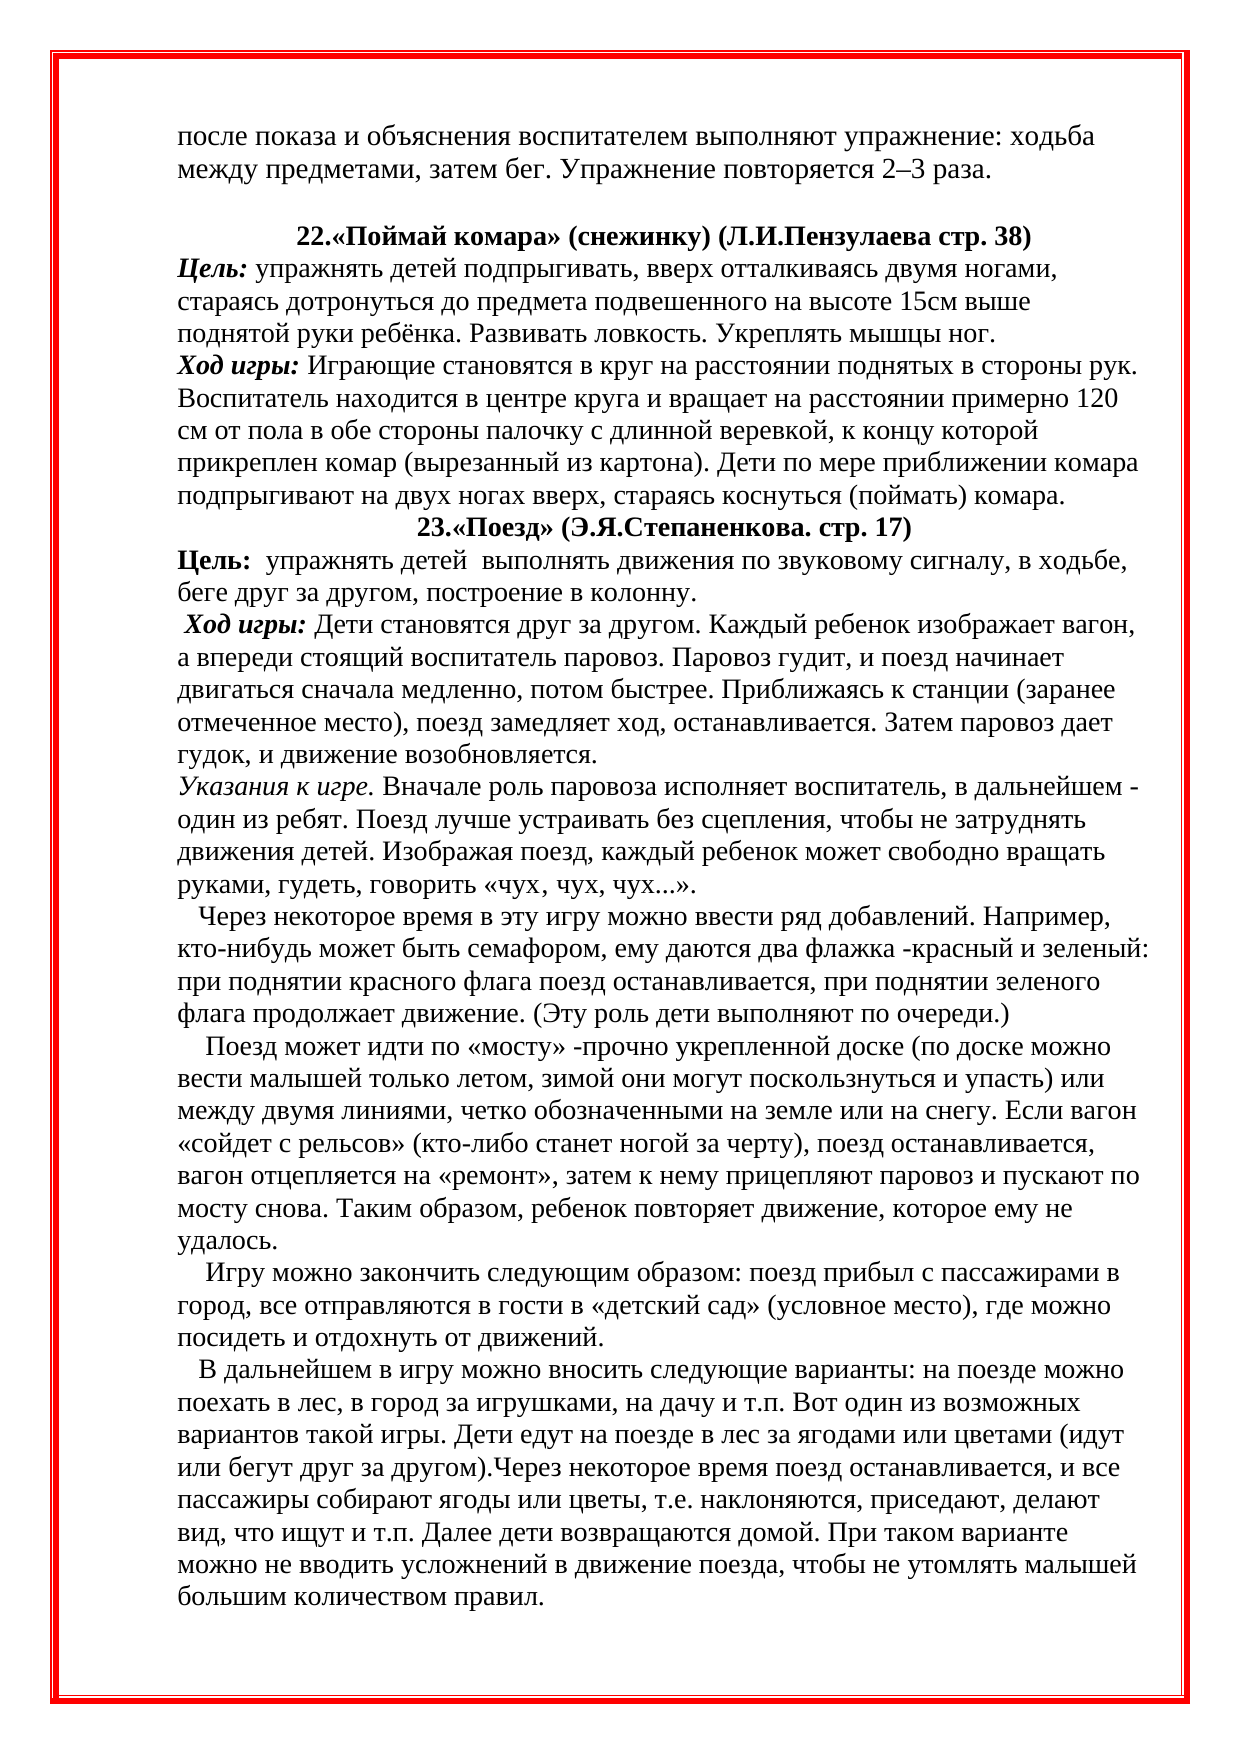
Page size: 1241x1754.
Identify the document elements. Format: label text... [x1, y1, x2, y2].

text Указания к игре. Вначале роль паровоза исполняет воспитатель, в дальнейшем -один из ребят. Поезд лучше устраивать без сцепления, чтобы не затруднять движения детей. Изображая поезд, каждый ребенок может свободно вращать руками, гудеть, говорить «чух‚ чух, чух...». [177, 769, 1152, 899]
text Через некоторое время в эту игру можно ввести ряд добавлений. Например, кто-нибудь может быть семафором, ему даются два флажка -красный и зеленый: при поднятии красного флага поезд останавливается, при поднятии зеленого флага продолжает движение. (Эту роль дети выполняют по очереди.) [177, 899, 1152, 1029]
text В дальнейшем в игру можно вносить следующие варианты: на поезде можно поехать в лес, в город за игрушками, на дачу и т.п. Вот один из возможных вариантов такой игры. Дети едут на поезде в лес за ягодами или цветами (идут или бегут друг за другом).Через некоторое время поезд останавливается, и все пассажиры собирают ягоды или цветы, т.е. наклоняются, приседают, делают вид, что ищут и т.п. Далее дети возвращаются домой. При таком варианте можно не вводить усложнений в движение поезда, чтобы не утомлять малышей большим количеством правил. [177, 1353, 1152, 1612]
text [177, 118, 1152, 185]
text 23.«Поезд» (Э.Я.Степаненкова. стр. 17) [177, 510, 1152, 543]
text Цель: упражнять детей выполнять движения по звуковому сигналу, в ходьбе, беге друг за другом, построение в колонну. Ход игры: Дети становятся друг за другом. Каждый ребенок изображает вагон, а впереди стоящий воспитатель паровоз. Паровоз гудит, и поезд начинает двигаться сначала медленно, потом быстрее. Приближаясь к станции (заранее отмеченное место), поезд замедляет ход, останавливается. Затем паровоз дает гудок, и движение возобновляется. [177, 543, 1152, 769]
text Ход игры: Играющие становятся в круг на расстоянии поднятых в стороны рук. Воспитатель находится в центре круга и вращает на расстоянии примерно 120 см от пола в обе стороны палочку с длинной веревкой, к концу которой прикреплен комар (вырезанный из картона). Дети по мере приближении комара подпрыгивают на двух ногах вверх, стараясь коснуться (поймать) комара. [177, 348, 1152, 510]
text 22.«Поймай комара» (снежинку) (Л.И.Пензулаева стр. 38) [177, 219, 1152, 251]
text Поезд может идти по «мосту» -прочно укрепленной доске (по доске можно вести малышей только летом, зимой они могут поскользнуться и упасть) или между двумя линиями, четко обозначенными на земле или на снегу. Если вагон «сойдет с рельсов» (кто-либо станет ногой за черту), поезд останавливается, вагон отцепляется на «ремонт», затем к нему прицепляют паровоз и пускают по мосту снова. Таким образом, ребенок повторяет движение, которое ему не удалось. [177, 1029, 1152, 1255]
text Цель: упражнять детей подпрыгивать, вверх отталкиваясь двумя ногами, стараясь дотронуться до предмета подвешенного на высоте 15см выше поднятой руки ребёнка. Развивать ловкость. Укреплять мышцы ног. [177, 251, 1152, 348]
text Игру можно закончить следующим образом: поезд прибыл с пассажирами в город, все отправляются в гости в «детский сад» (условное место), где можно посидеть и отдохнуть от движений. [177, 1255, 1152, 1353]
